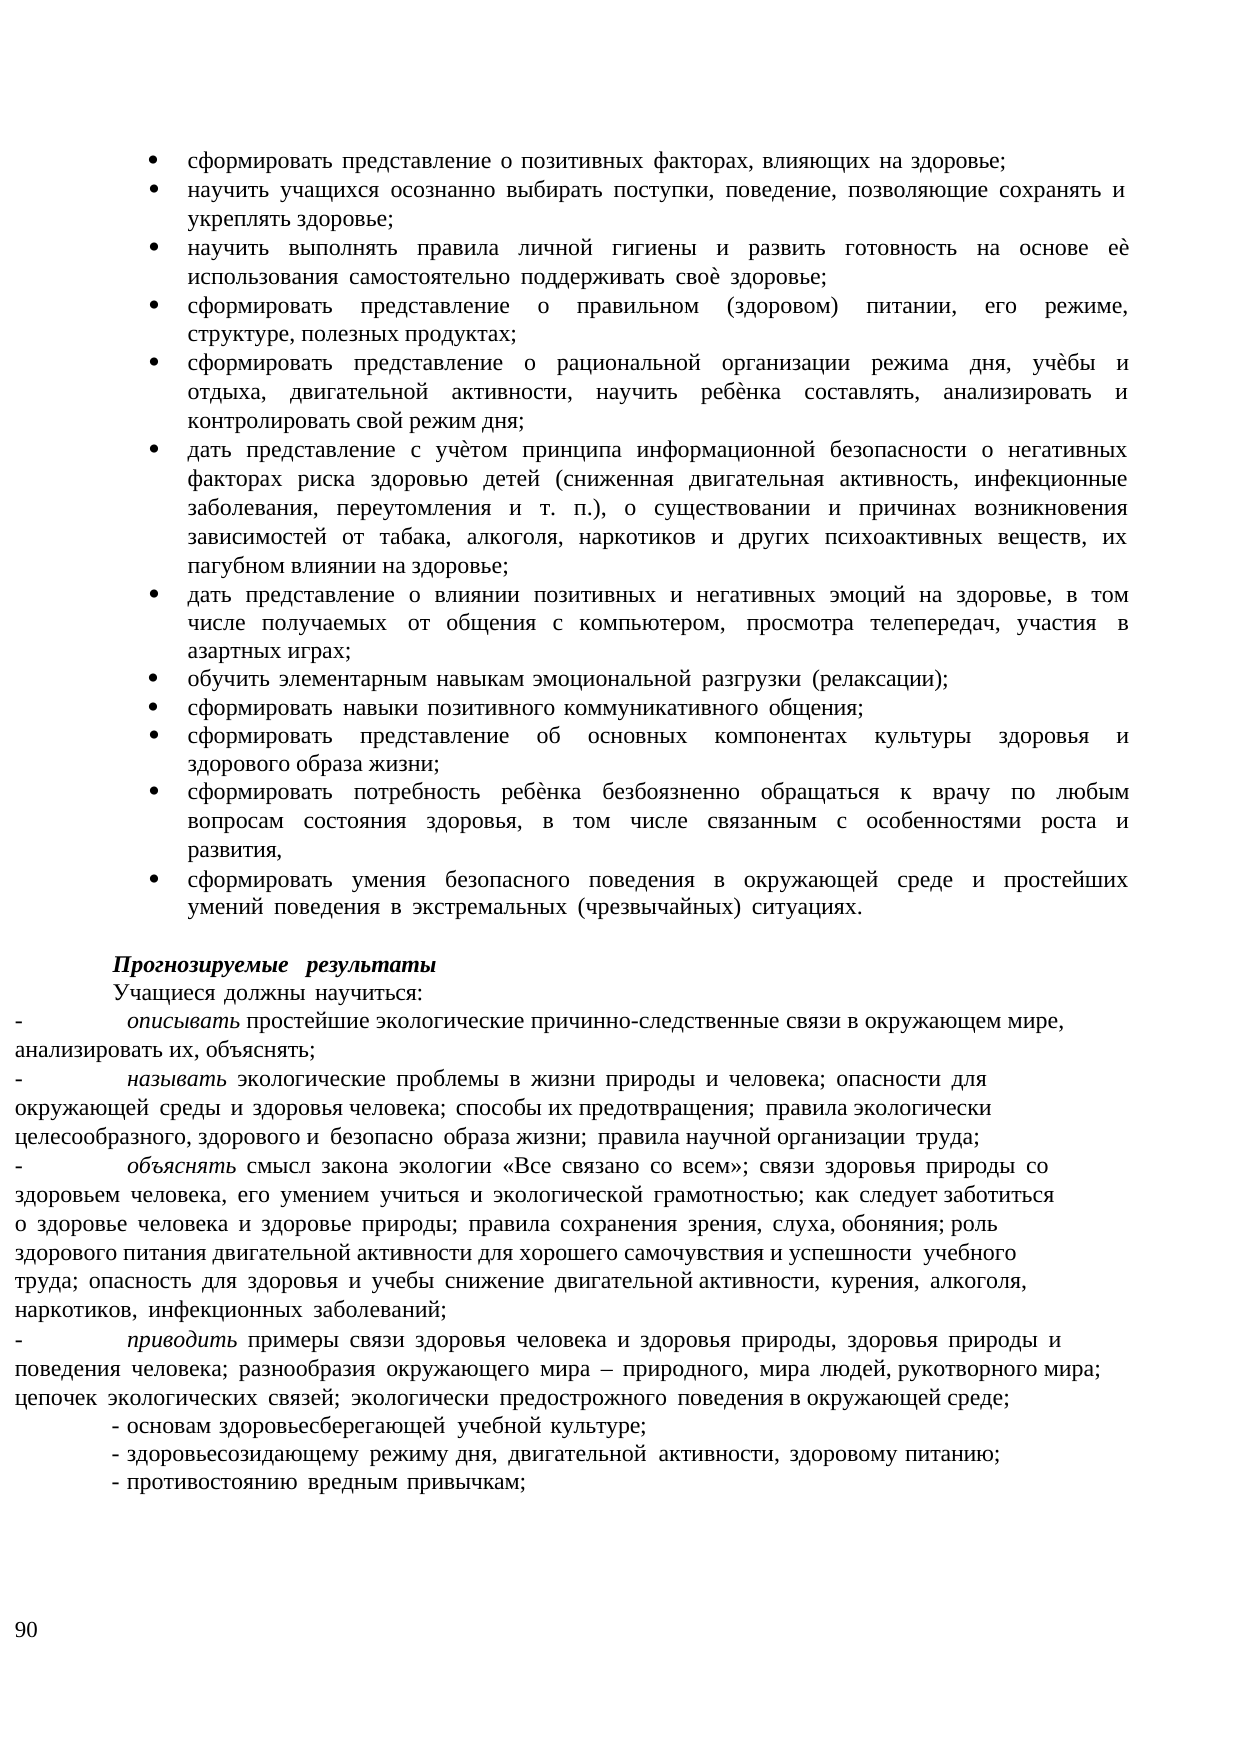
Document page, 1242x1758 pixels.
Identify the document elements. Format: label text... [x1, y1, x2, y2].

list сформировать умения безопасного поведения в окружающей среде и простейших умений поведения в экстремальных (чрезвычайных) ситуациях. [150, 865, 1128, 920]
list дать представление о влиянии позитивных и негативных эмоций на здоровье, в том числе получаемых от общения с компьютером, просмотра телепередач, участия в азартных играх; [150, 581, 1129, 663]
list приводить примеры связи здоровья человека и здоровья природы, здоровья природы и поведения человека; разнообразия окружающего мира – природного, мира людей, рукотворного мира; цепочек экологических связей; экологически предострожного поведения в окружающей среде; [14, 1324, 1101, 1410]
list сформировать навыки позитивного коммуникативного общения; [149, 693, 1229, 720]
list сформировать представление о рациональной организации режима дня, учѐбы и отдыха, двигательной активности, научить ребѐнка составлять, анализировать и контролировать свой режим дня; [150, 348, 1129, 434]
list сформировать потребность ребѐнка безбоязненно обращаться к врачу по любым вопросам состояния здоровья, в том числе связанным с особенностями роста и развития, [150, 777, 1129, 863]
list сформировать представление об основных компонентах культуры здоровья и здорового образа жизни; [150, 721, 1129, 776]
list сформировать представление о позитивных факторах, влияющих на здоровье; [149, 146, 1229, 173]
list научить выполнять правила личной гигиены и развить готовность на основе еѐ использования самостоятельно поддерживать своѐ здоровье; [150, 233, 1130, 289]
list описывать простейшие экологические причинно-следственные связи в окружающем мире, анализировать их, объяснять; [14, 1006, 1065, 1062]
list основам здоровьесберегающей учебной культуре; [111, 1411, 1229, 1439]
list здоровьесозидающему режиму дня, двигательной активности, здоровому питанию; [111, 1439, 1229, 1466]
list противостоянию вредным привычкам; [111, 1467, 1229, 1494]
list называть экологические проблемы в жизни природы и человека; опасности для окружающей среды и здоровья человека; способы их предотвращения; правила экологически целесообразного, здорового и безопасно образа жизни; правила научной организации труда; [14, 1064, 1103, 1149]
list дать представление с учѐтом принципа информационной безопасности о негативных факторах риска здоровью детей (сниженная двигательная активность, инфекционные заболевания, переутомления и т. п.), о существовании и причинах возникновения зависимостей от табака, алкоголя, наркотиков и других психоактивных веществ, их пагубном влиянии на здоровье; [150, 436, 1129, 579]
list обучить элементарным навыкам эмоциональной разгрузки (релаксации); [149, 664, 1229, 692]
list научить учащихся осознанно выбирать поступки, поведение, позволяющие сохранять и укреплять здоровье; [150, 175, 1126, 231]
subtitle Прогнозируемые результаты [112, 951, 1229, 978]
text Учащиеся должны научиться: [112, 978, 1229, 1006]
list объяснять смысл закона экологии «Все связано со всем»; связи здоровья природы со здоровьем человека, его умением учиться и экологической грамотностью; как следует заботиться о здоровье человека и здоровье природы; правила сохранения зрения, слуха, обоняния; роль здорового питания двигательной активности для хорошего самочувствия и успешности учебного труда; опасность для здоровья и учебы снижение двигательной активности, курения, алкоголя, наркотиков, инфекционных заболеваний; [14, 1151, 1058, 1323]
list сформировать представление о правильном (здоровом) питании, его режиме, структуре, полезных продуктах; [150, 291, 1128, 346]
